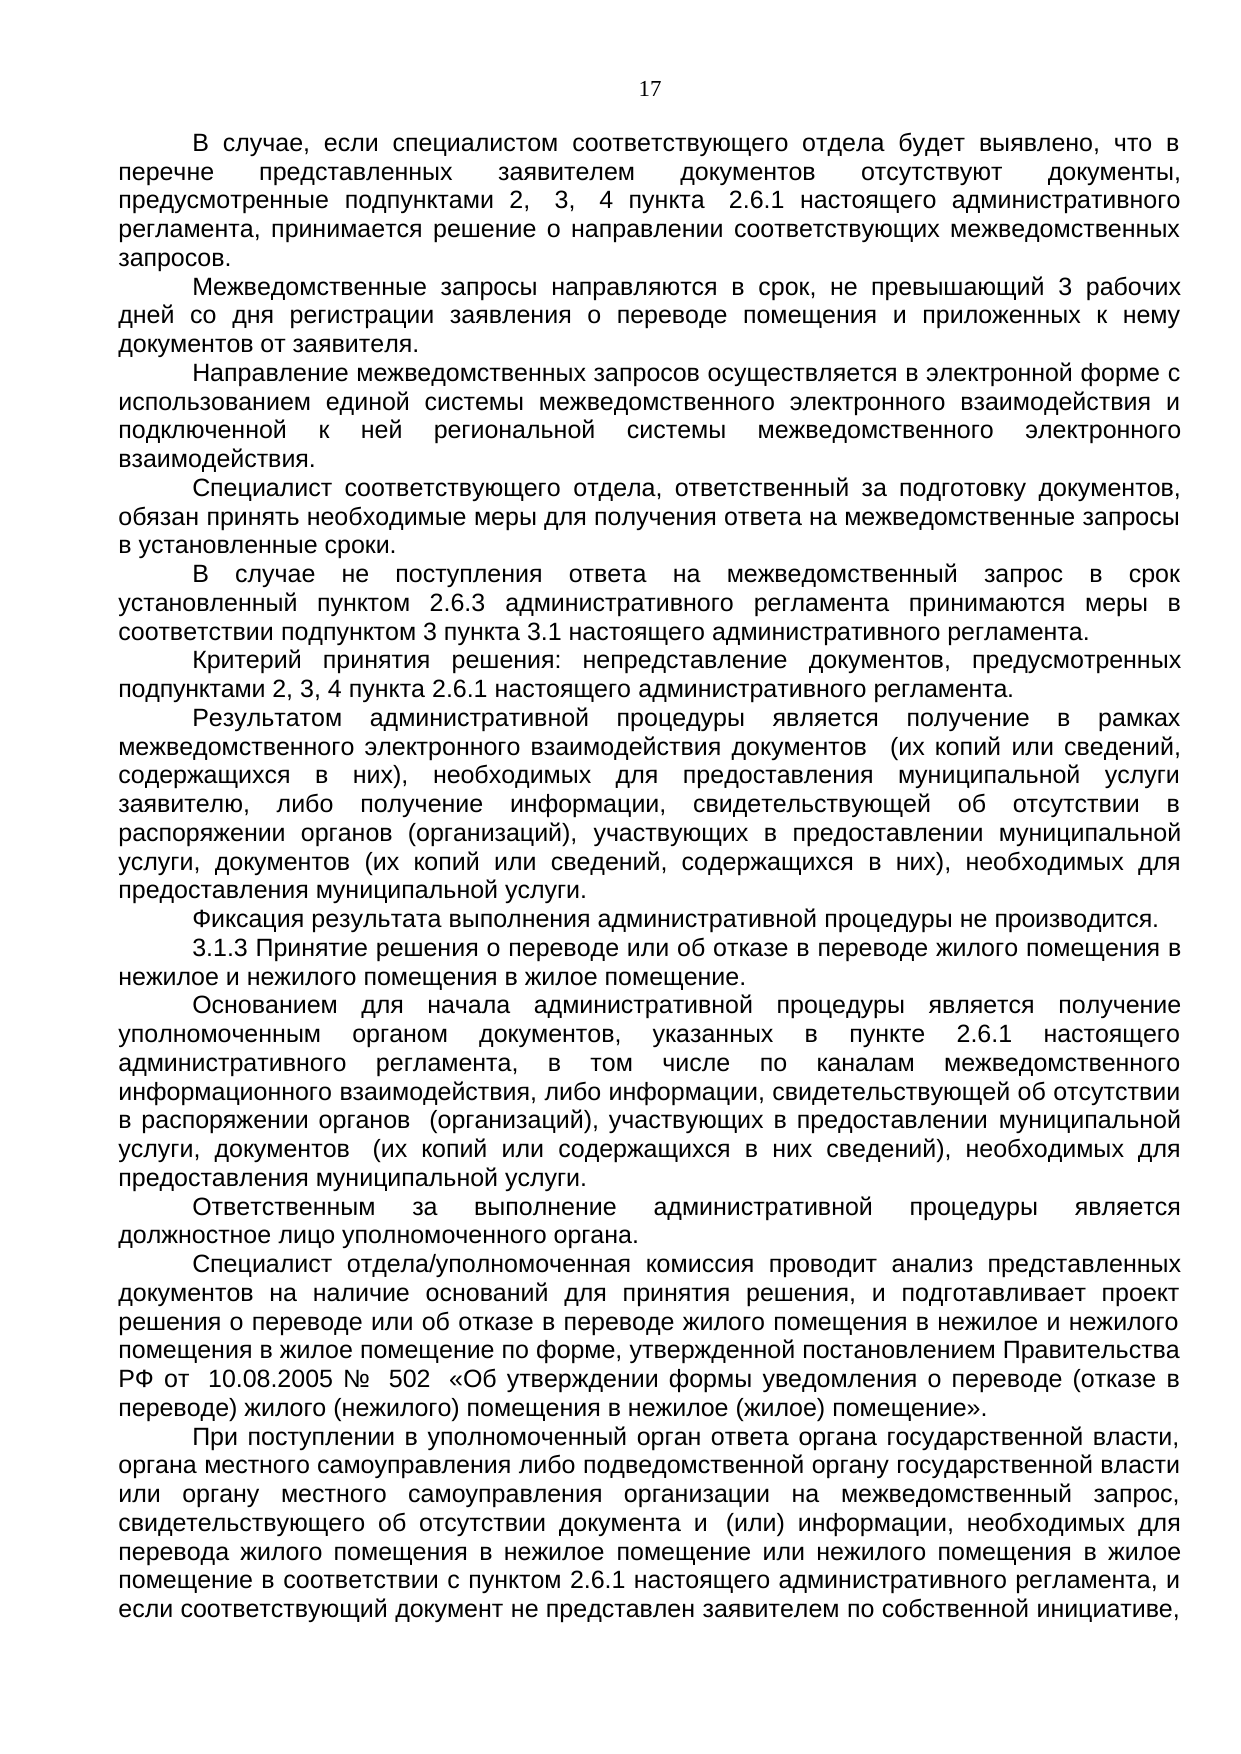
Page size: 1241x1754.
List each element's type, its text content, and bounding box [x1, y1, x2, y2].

text Специалист соответствующего отдела, ответственный за подготовку документов, обязан принять необходимые меры для получения ответа на межведомственные запросы в установленные сроки. [118, 473, 1181, 559]
text Межведомственные запросы направляются в срок, не превышающий 3 рабочих дней со дня регистрации заявления о переводе помещения и приложенных к нему документов от заявителя. [118, 271, 1181, 358]
text Критерий принятия решения: непредставление документов, предусмотренных подпунктами 2, 3, 4 пункта 2.6.1 настоящего административного регламента. [118, 645, 1181, 703]
text Фиксация результата выполнения административной процедуры не производится. [118, 904, 1181, 933]
text 3.1.3 Принятие решения о переводе или об отказе в переводе жилого помещения в нежилое и нежилого помещения в жилое помещение. [118, 933, 1181, 990]
text В случае, если специалистом соответствующего отдела будет выявлено, что в перечне представленных заявителем документов отсутствуют документы, предусмотренные подпунктами 2, 3, 4 пункта 2.6.1 настоящего административного регламента, принимается решение о направлении соответствующих межведомственных запросов. [118, 128, 1181, 271]
text Основанием для начала административной процедуры является получение уполномоченным органом документов, указанных в пункте 2.6.1 настоящего административного регламента, в том числе по каналам межведомственного информационного взаимодействия, либо информации, свидетельствующей об отсутствии в распоряжении органов (организаций), участвующих в предоставлении муниципальной услуги, документов (их копий или содержащихся в них сведений), необходимых для предоставления муниципальной услуги. [118, 990, 1181, 1191]
text Направление межведомственных запросов осуществляется в электронной форме с использованием единой системы межведомственного электронного взаимодействия и подключенной к ней региональной системы межведомственного электронного взаимодействия. [118, 358, 1181, 473]
text Результатом административной процедуры является получение в рамках межведомственного электронного взаимодействия документов (их копий или сведений, содержащихся в них), необходимых для предоставления муниципальной услуги заявителю, либо получение информации, свидетельствующей об отсутствии в распоряжении органов (организаций), участвующих в предоставлении муниципальной услуги, документов (их копий или сведений, содержащихся в них), необходимых для предоставления муниципальной услуги. [118, 703, 1181, 904]
text Ответственным за выполнение административной процедуры является должностное лицо уполномоченного органа. [118, 1191, 1181, 1249]
text В случае не поступления ответа на межведомственный запрос в срок установленный пунктом 2.6.3 административного регламента принимаются меры в соответствии подпунктом 3 пункта 3.1 настоящего административного регламента. [118, 559, 1181, 645]
text Специалист отдела/уполномоченная комиссия проводит анализ представленных документов на наличие оснований для принятия решения, и подготавливает проект решения о переводе или об отказе в переводе жилого помещения в нежилое и нежилого помещения в жилое помещение по форме, утвержденной постановлением Правительства РФ от 10.08.2005 № 502 «Об утверждении формы уведомления о переводе (отказе в переводе) жилого (нежилого) помещения в нежилое (жилое) помещение». [118, 1249, 1181, 1421]
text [118, 1421, 1181, 1623]
